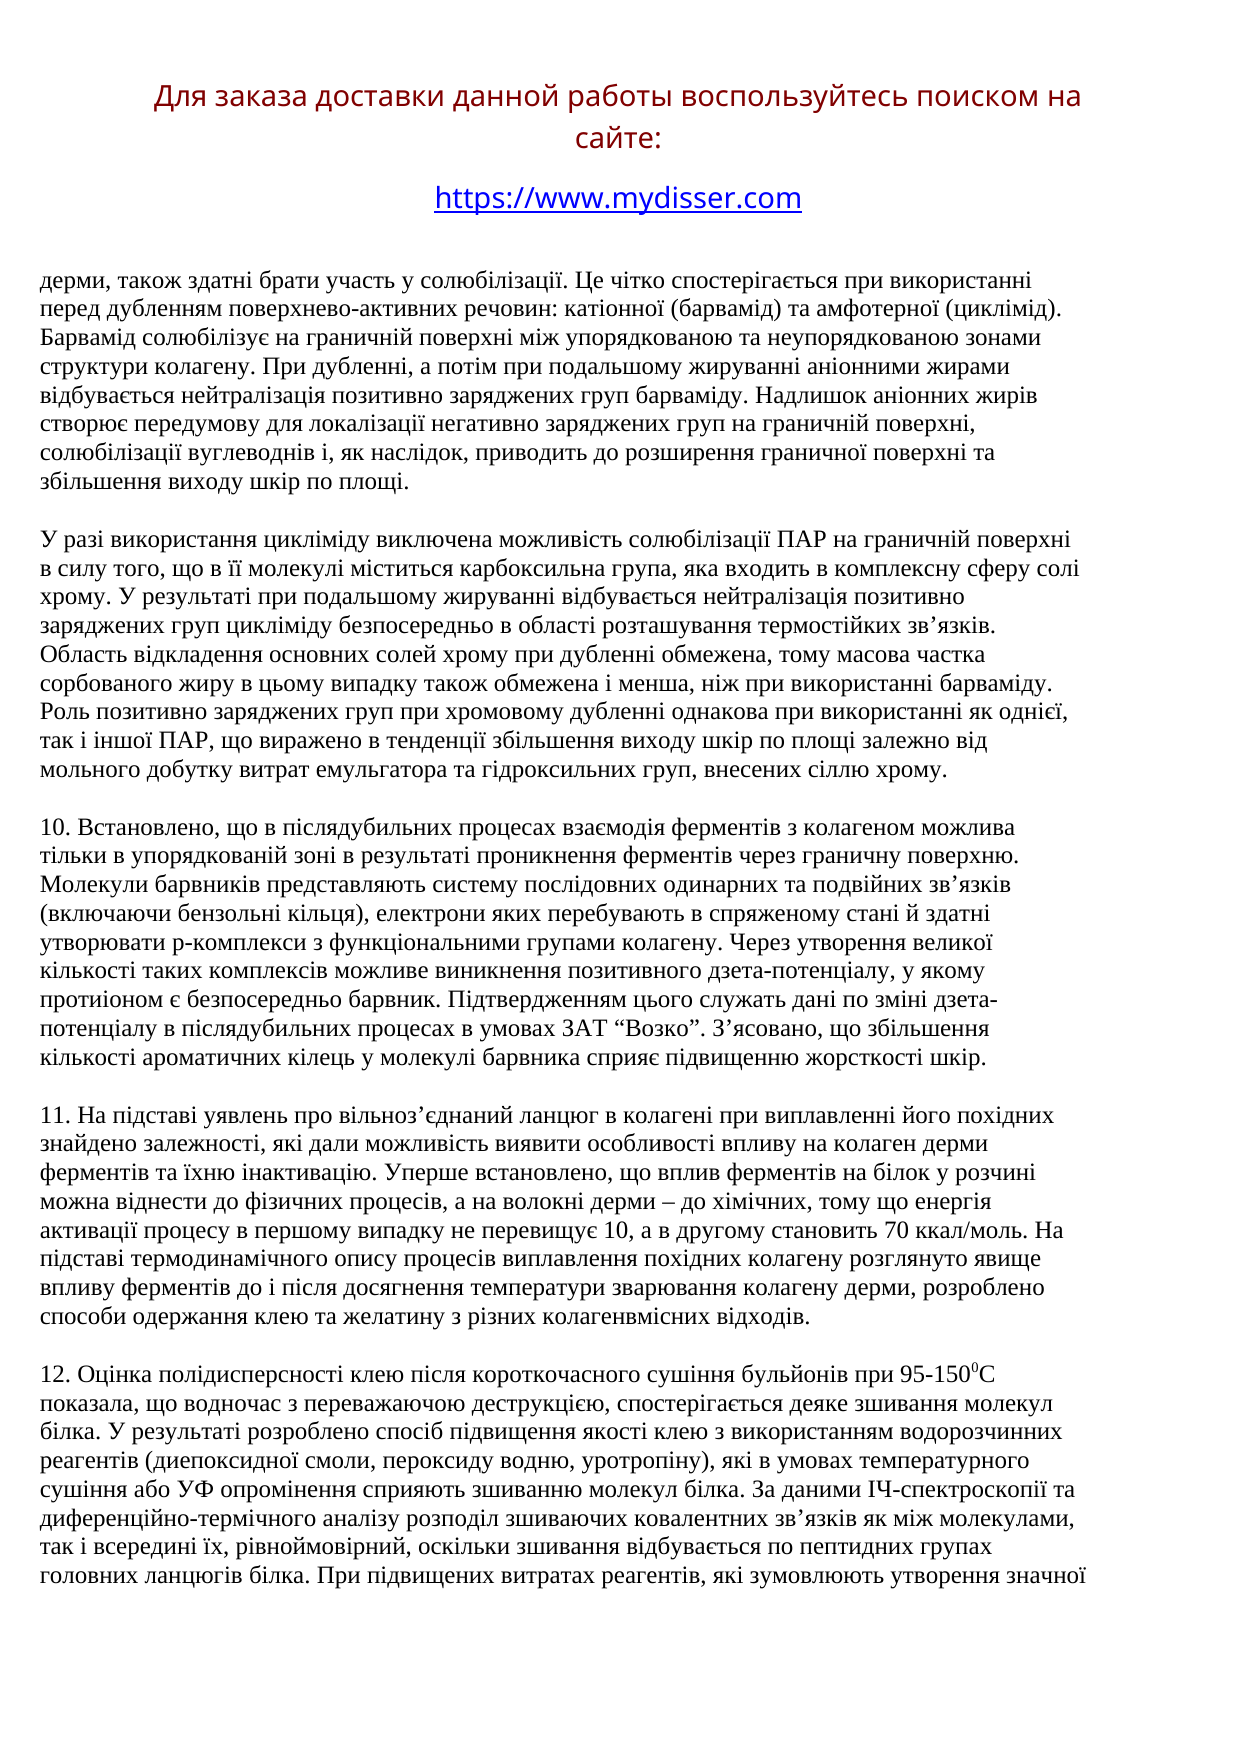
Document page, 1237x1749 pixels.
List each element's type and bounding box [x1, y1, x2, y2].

table_cell [40, 236, 1086, 1589]
